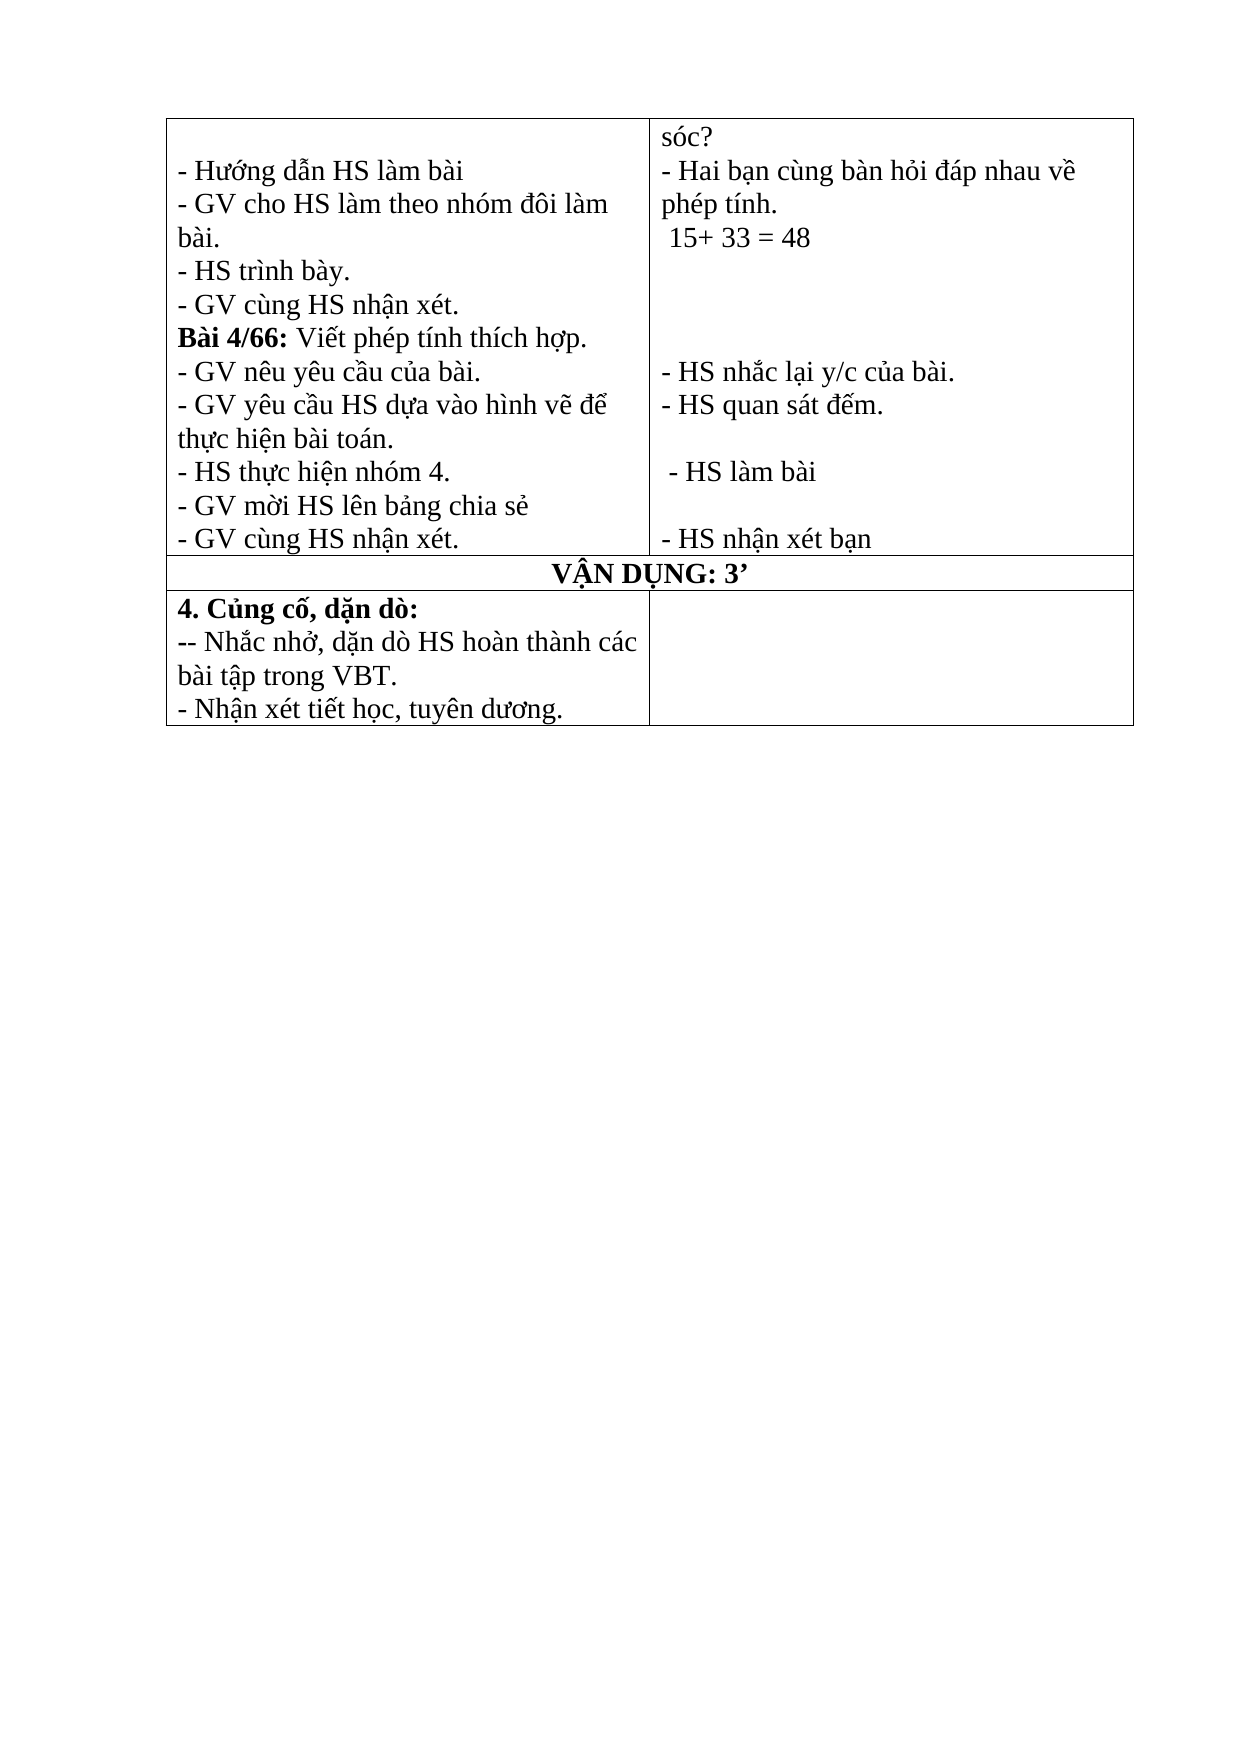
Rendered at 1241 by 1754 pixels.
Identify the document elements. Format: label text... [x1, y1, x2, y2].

table_cell [650, 591, 1133, 725]
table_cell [650, 119, 1133, 555]
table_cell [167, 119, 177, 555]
table_cell 4. Củng cố, dặn dò: -- Nhắc nhở, dặn dò HS hoàn thành các bài tập trong VBT. - Nhận xét tiết học, tuyên dương. [167, 591, 649, 725]
table_cell VẬN DỤNG: 3’ [167, 556, 1133, 590]
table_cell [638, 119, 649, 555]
